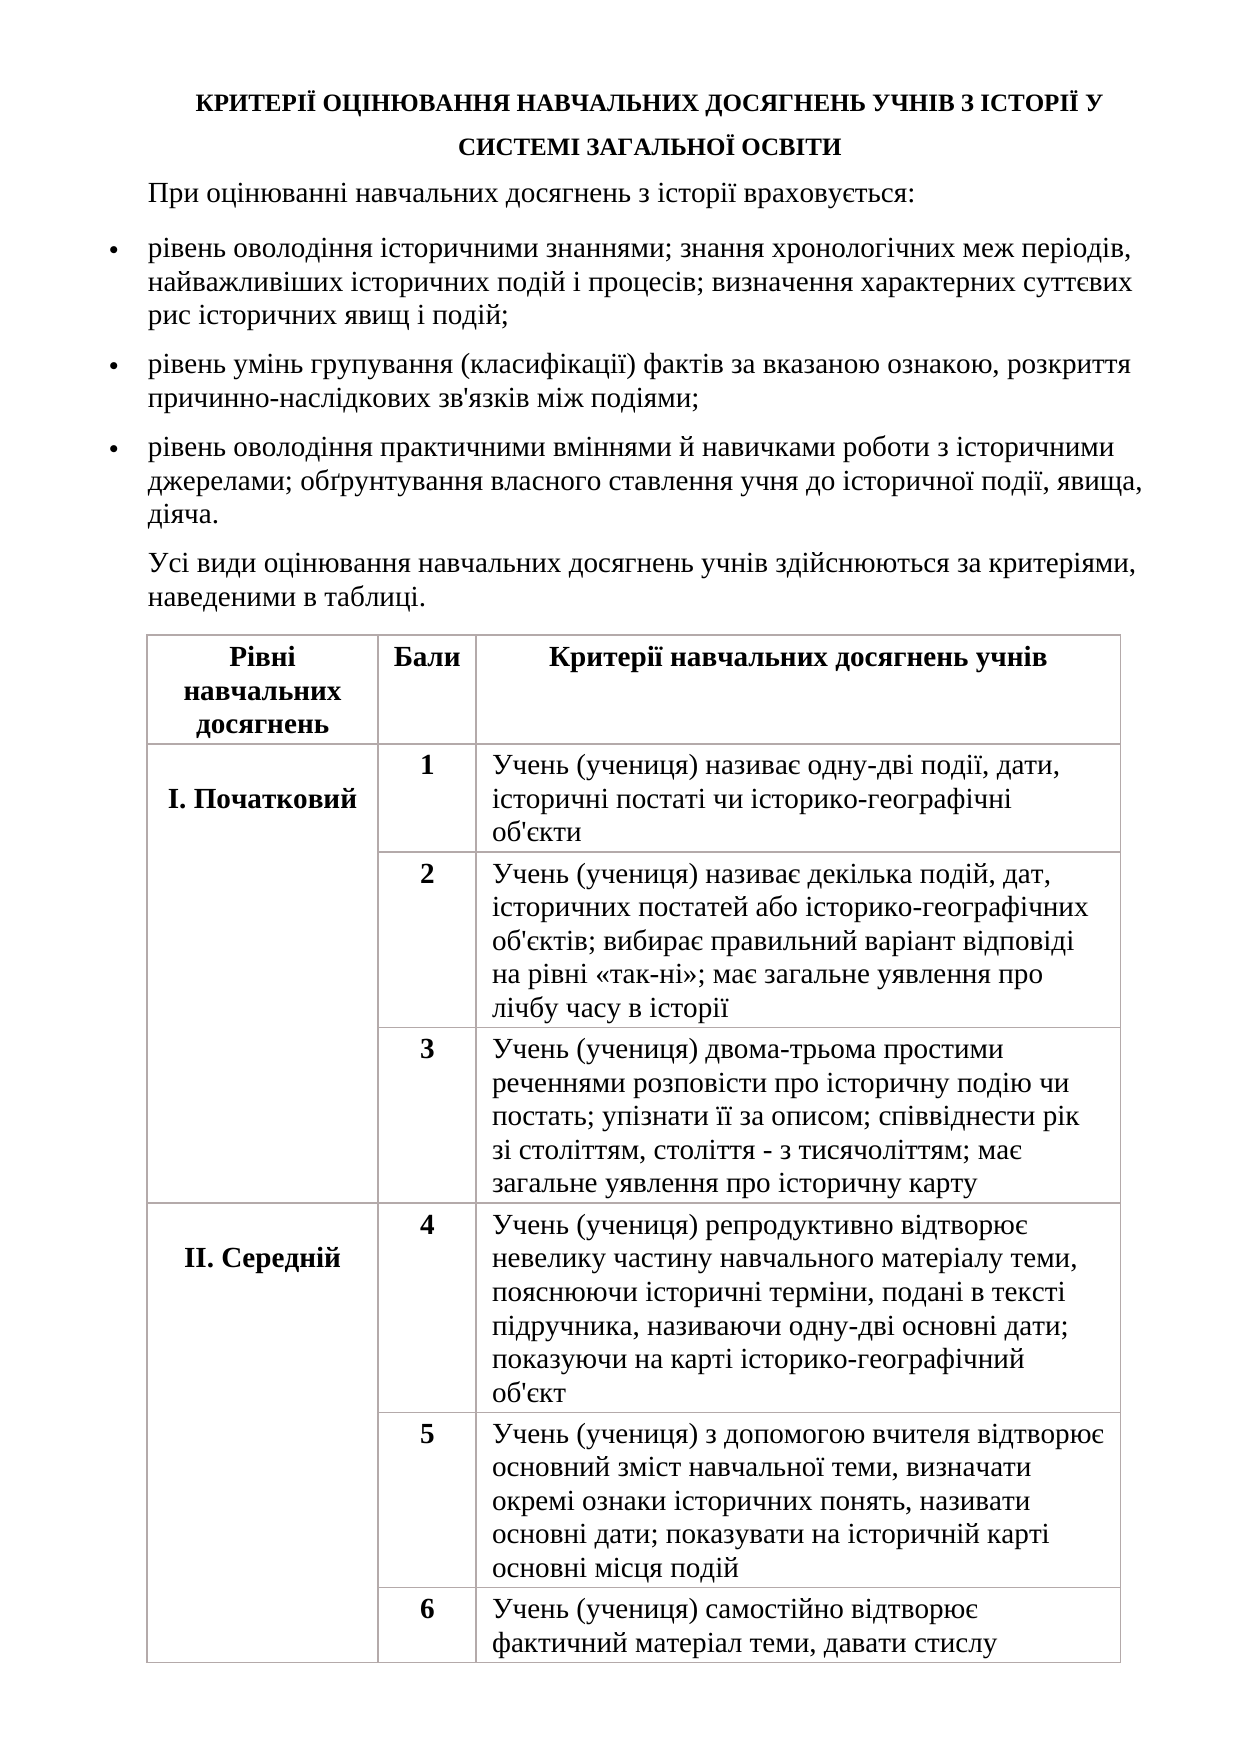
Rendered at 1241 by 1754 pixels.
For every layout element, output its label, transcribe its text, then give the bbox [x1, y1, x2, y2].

list рівень умінь групування (класифікації) фактів за вказаною ознакою, розкриття причинно-наслідкових зв'язків між подіями; [110, 346, 1152, 413]
table_header Бали [379, 636, 475, 743]
table_cell 3 [379, 1028, 475, 1202]
table_cell Учень (учениця) називає одну-дві події, дати, історичні постаті чи історико-географічні об'єкти [477, 745, 1120, 851]
table_cell Учень (учениця) двома-трьома простими реченнями розповісти про історичну подію чи постать; упізнати її за описом; співвіднести рік зі століттям, століття - з тисячоліттям; має загальне уявлення про історичну карту [477, 1028, 1120, 1202]
table_header Критерії навчальних досягнень учнів [477, 636, 1120, 743]
text КРИТЕРІЇ ОЦІНЮВАННЯ НАВЧАЛЬНИХ ДОСЯГНЕНЬ УЧНІВ З ІСТОРІЇ У СИСТЕМІ ЗАГАЛЬНОЇ ОСВІТИ [148, 88, 1152, 160]
table_cell 1 [379, 745, 475, 851]
table_cell 6 [379, 1588, 475, 1662]
text Усі види оцінювання навчальних досягнень учнів здійснюються за критеріями, наведеними в таблиці. [148, 545, 1152, 612]
table_cell Учень (учениця) називає декілька подій, дат, історичних постатей або історико-географічних об'єктів; вибирає правильний варіант відповіді на рівні «так-ні»; має загальне уявлення про лічбу часу в історії [477, 853, 1120, 1027]
list рівень оволодіння практичними вміннями й навичками роботи з історичними джерелами; обґрунтування власного ставлення учня до історичної події, явища, діяча. [110, 429, 1152, 530]
table_header Рівні навчальних досягнень [148, 636, 377, 743]
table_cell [477, 1588, 1120, 1662]
table_cell ІІ. Середній [148, 1204, 377, 1662]
table_cell І. Початковий [148, 745, 377, 1202]
text При оцінюванні навчальних досягнень з історії враховується: [148, 175, 1152, 208]
table_cell 5 [379, 1413, 475, 1587]
table_cell Учень (учениця) репродуктивно відтворює невелику частину навчального матеріалу теми, пояснюючи історичні терміни, подані в тексті підручника, називаючи одну-дві основні дати; показуючи на карті історико-географічний об'єкт [477, 1204, 1120, 1411]
table_cell 4 [379, 1204, 475, 1411]
table_cell Учень (учениця) з допомогою вчителя відтворює основний зміст навчальної теми, визначати окремі ознаки історичних понять, називати основні дати; показувати на історичній карті основні місця подій [477, 1413, 1120, 1587]
list рівень оволодіння історичними знаннями; знання хронологічних меж періодів, найважливіших історичних подій і процесів; визначення характерних суттєвих рис історичних явищ і подій; [110, 230, 1152, 331]
table_cell 2 [379, 853, 475, 1027]
